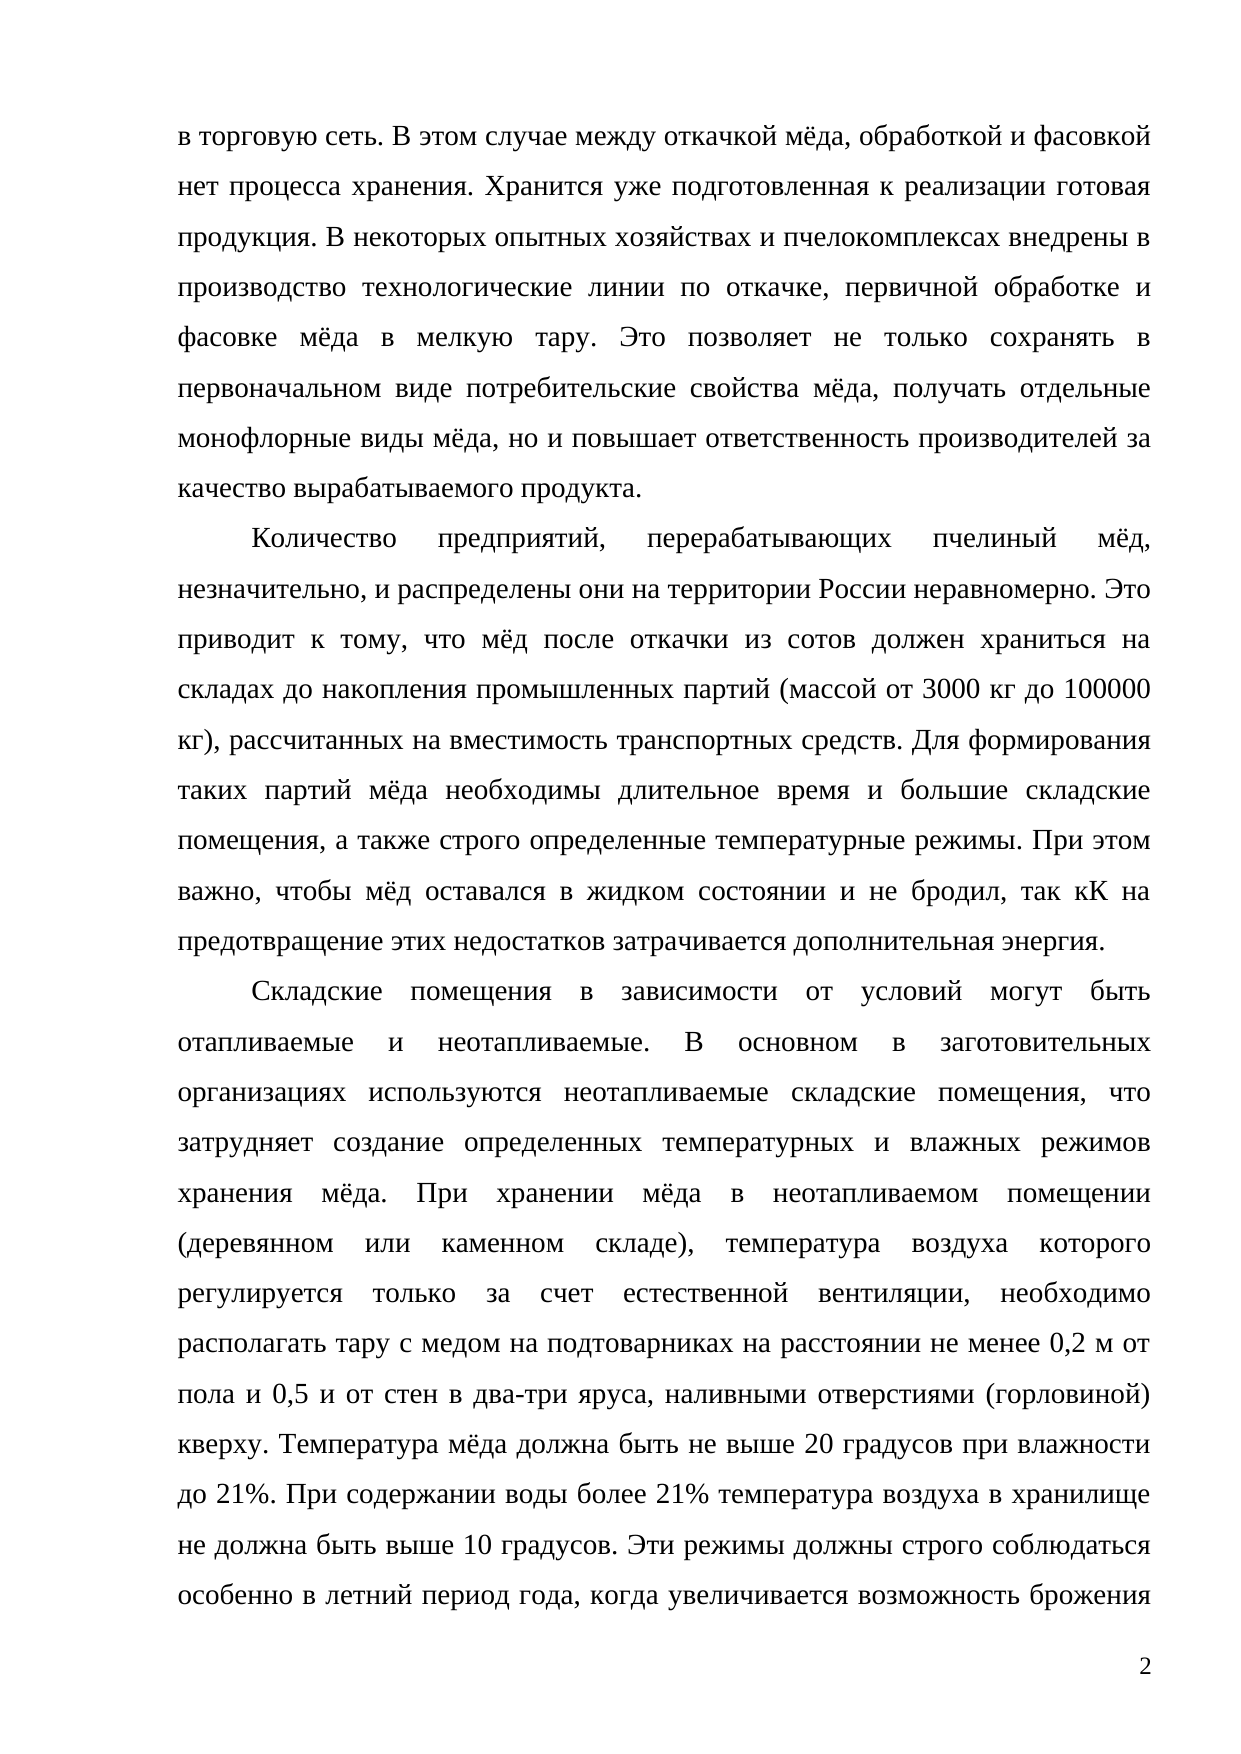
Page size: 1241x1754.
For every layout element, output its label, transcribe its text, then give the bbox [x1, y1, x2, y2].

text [177, 118, 1152, 504]
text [177, 973, 1152, 1611]
text Количество предприятий, перерабатывающих пчелиный мёд, незначительно, и распределены они на территории России неравномерно. Это приводит к тому, что мёд после откачки из сотов должен храниться на складах до накопления промышленных партий (массой от 3000 кг до 100000 кг), рассчитанных на вместимость транспортных средств. Для формирования таких партий мёда необходимы длительное время и большие складские помещения, а также строго определенные температурные режимы. При этом важно, чтобы мёд оставался в жидком состоянии и не бродил, так кК на предотвращение этих недостатков затрачивается дополнительная энергия. [177, 521, 1152, 957]
